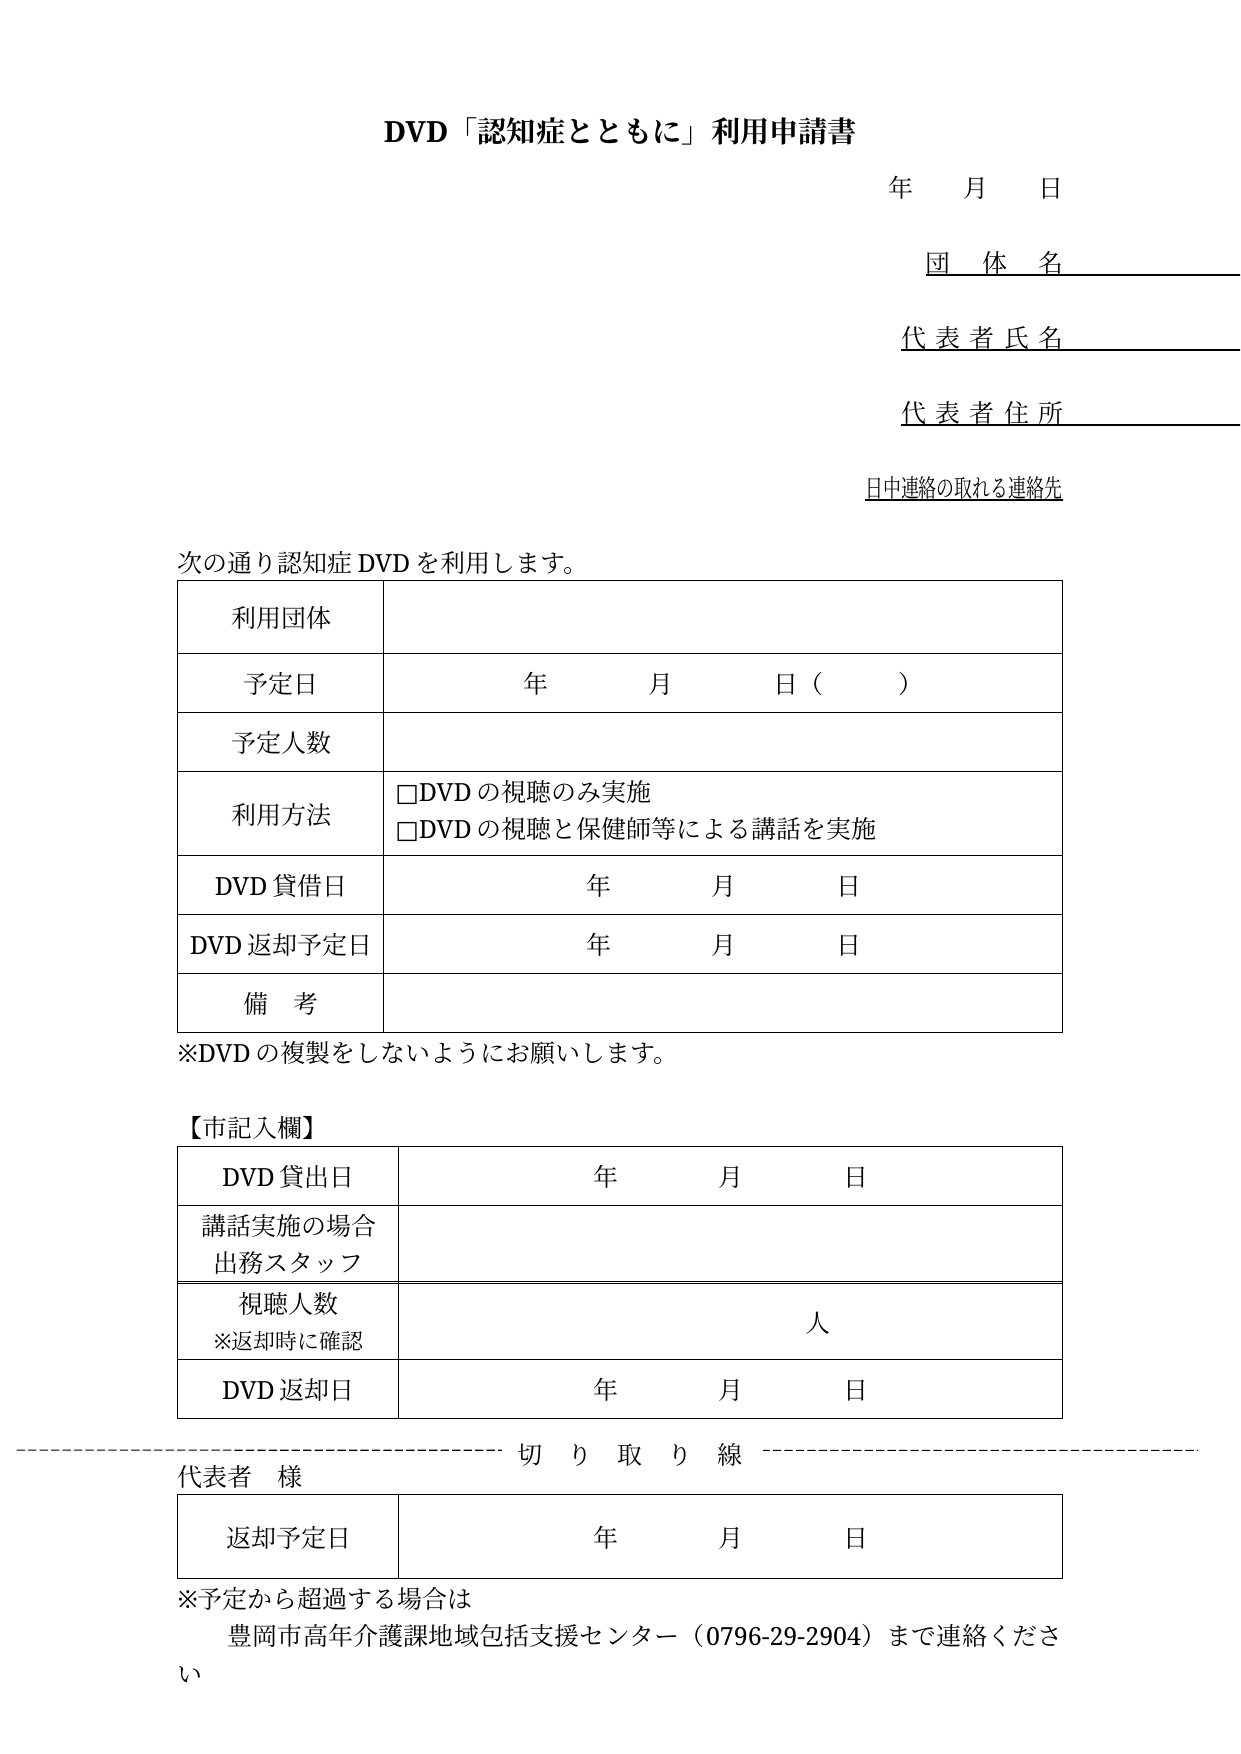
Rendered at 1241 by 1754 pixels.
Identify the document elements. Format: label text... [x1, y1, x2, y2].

text 豊岡市高年介護課地域包括支援センター（0796-29-2904）まで連絡ください [177, 1616, 1063, 1691]
table_header DVD貸出日 [178, 1147, 398, 1205]
table_cell DVD返却予定日 [178, 915, 383, 973]
table_cell [384, 713, 1062, 771]
table_cell 年 月 日 [384, 915, 1062, 973]
table_cell 講話実施の場合 出務スタッフ [178, 1206, 398, 1281]
table_cell 年 月 日 [384, 856, 1062, 914]
table_header 年 月 日 [399, 1147, 1062, 1205]
table_header 返却予定日 [178, 1495, 398, 1578]
table_header 年 月 日 [399, 1495, 1062, 1578]
text ※DVDの複製をしないようにお願いします。 [177, 1033, 1063, 1071]
table_cell 人 [399, 1284, 1062, 1359]
table_cell 利用方法 [178, 772, 383, 855]
text 代表者氏名 [177, 318, 1063, 355]
table_cell □DVDの視聴のみ実施 □DVDの視聴と保健師等による講話を実施 [384, 772, 1062, 855]
table_cell 予定人数 [178, 713, 383, 771]
text 代表者住所 [177, 393, 1063, 430]
text 団体名 [177, 243, 1063, 280]
table_cell DVD貸借日 [178, 856, 383, 914]
table_cell 年 月 日 [399, 1360, 1062, 1418]
text 日中連絡の取れる連絡先 [177, 468, 1063, 505]
table_cell 年 月 日（ ） [384, 654, 1062, 712]
text 代表者 様 [177, 1456, 1063, 1494]
table_header 利用団体 [178, 581, 383, 653]
text 年 月 日 [177, 168, 1063, 205]
table_header [384, 581, 1062, 653]
table_cell DVD返却日 [178, 1360, 398, 1418]
text ※予定から超過する場合は [177, 1579, 1063, 1616]
text DVD「認知症とともに」利用申請書 [177, 93, 1063, 168]
table_cell [399, 1206, 1062, 1281]
table_cell 予定日 [178, 654, 383, 712]
table_cell 備 考 [178, 974, 383, 1032]
text 【市記入欄】 [177, 1108, 1063, 1146]
table_cell 視聴人数 ※返却時に確認 [178, 1284, 398, 1359]
table_cell [384, 974, 1062, 1032]
text 次の通り認知症DVDを利用します。 [177, 543, 1063, 580]
